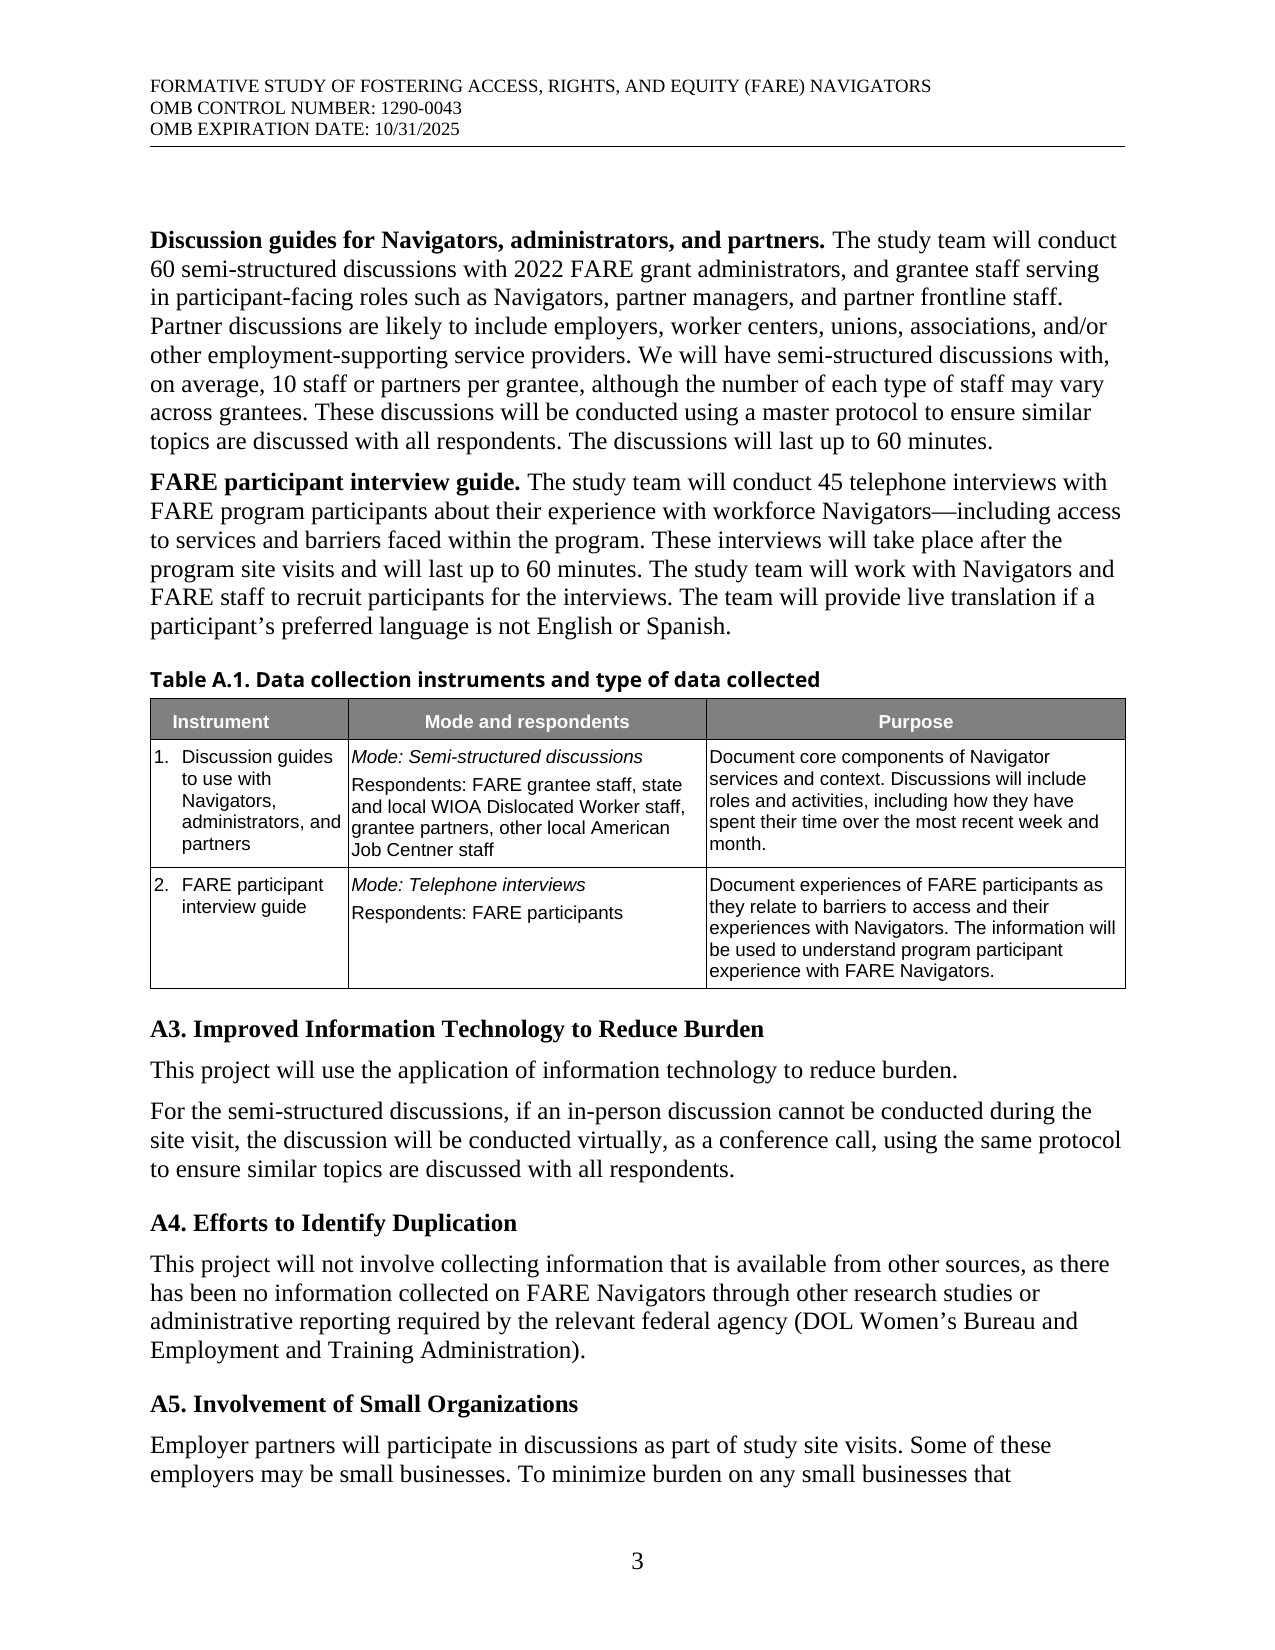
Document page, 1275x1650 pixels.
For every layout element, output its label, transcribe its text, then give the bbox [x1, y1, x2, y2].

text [150, 1430, 1125, 1488]
table_header Purpose [707, 699, 1125, 739]
table_cell Discussion guides to use with Navigators, administrators, and partners [151, 740, 348, 867]
text For the semi-structured discussions, if an in-person discussion cannot be conducted during the site visit, the discussion will be conducted virtually, as a conference call, using the same protocol to ensure similar topics are discussed with all respondents. [150, 1096, 1125, 1183]
table_header Instrument [151, 699, 348, 739]
text A3. Improved Information Technology to Reduce Burden [150, 1014, 1125, 1043]
text FARE participant interview guide. The study team will conduct 45 telephone interviews with FARE program participants about their experience with workforce Navigators—including access to services and barriers faced within the program. These interviews will take place after the program site visits and will last up to 60 minutes. The study team will work with Navigators and FARE staff to recruit participants for the interviews. The team will provide live translation if a participant’s preferred language is not English or Spanish. [150, 467, 1125, 640]
table_header Mode and respondents [349, 699, 706, 739]
text This project will use the application of information technology to reduce burden. [150, 1055, 1125, 1084]
text This project will not involve collecting information that is available from other sources, as there has been no information collected on FARE Navigators through other research studies or administrative reporting required by the relevant federal agency (DOL Women’s Bureau and Employment and Training Administration). [150, 1249, 1125, 1364]
table_cell Mode: Telephone interviews Respondents: FARE participants [349, 868, 706, 988]
table_cell Mode: Semi-structured discussions Respondents: FARE grantee staff, state and local WIOA Dislocated Worker staff, grantee partners, other local American Job Centner staff [349, 740, 706, 867]
text A4. Efforts to Identify Duplication [150, 1208, 1125, 1236]
table_cell Document experiences of FARE participants as they relate to barriers to access and their experiences with Navigators. The information will be used to understand program participant experience with FARE Navigators. [707, 868, 1125, 988]
table_cell Document core components of Navigator services and context. Discussions will include roles and activities, including how they have spent their time over the most recent week and month. [707, 740, 1125, 867]
text Discussion guides for Navigators, administrators, and partners. The study team will conduct 60 semi-structured discussions with 2022 FARE grant administrators, and grantee staff serving in participant-facing roles such as Navigators, partner managers, and partner frontline staff. Partner discussions are likely to include employers, worker centers, unions, associations, and/or other employment-supporting service providers. We will have semi-structured discussions with, on average, 10 staff or partners per grantee, although the number of each type of staff may vary across grantees. These discussions will be conducted using a master protocol to ensure similar topics are discussed with all respondents. The discussions will last up to 60 minutes. [150, 225, 1125, 455]
text Table A.1. Data collection instruments and type of data collected [150, 665, 1125, 693]
table_cell FARE participant interview guide [151, 868, 348, 988]
text A5. Involvement of Small Organizations [150, 1389, 1125, 1418]
